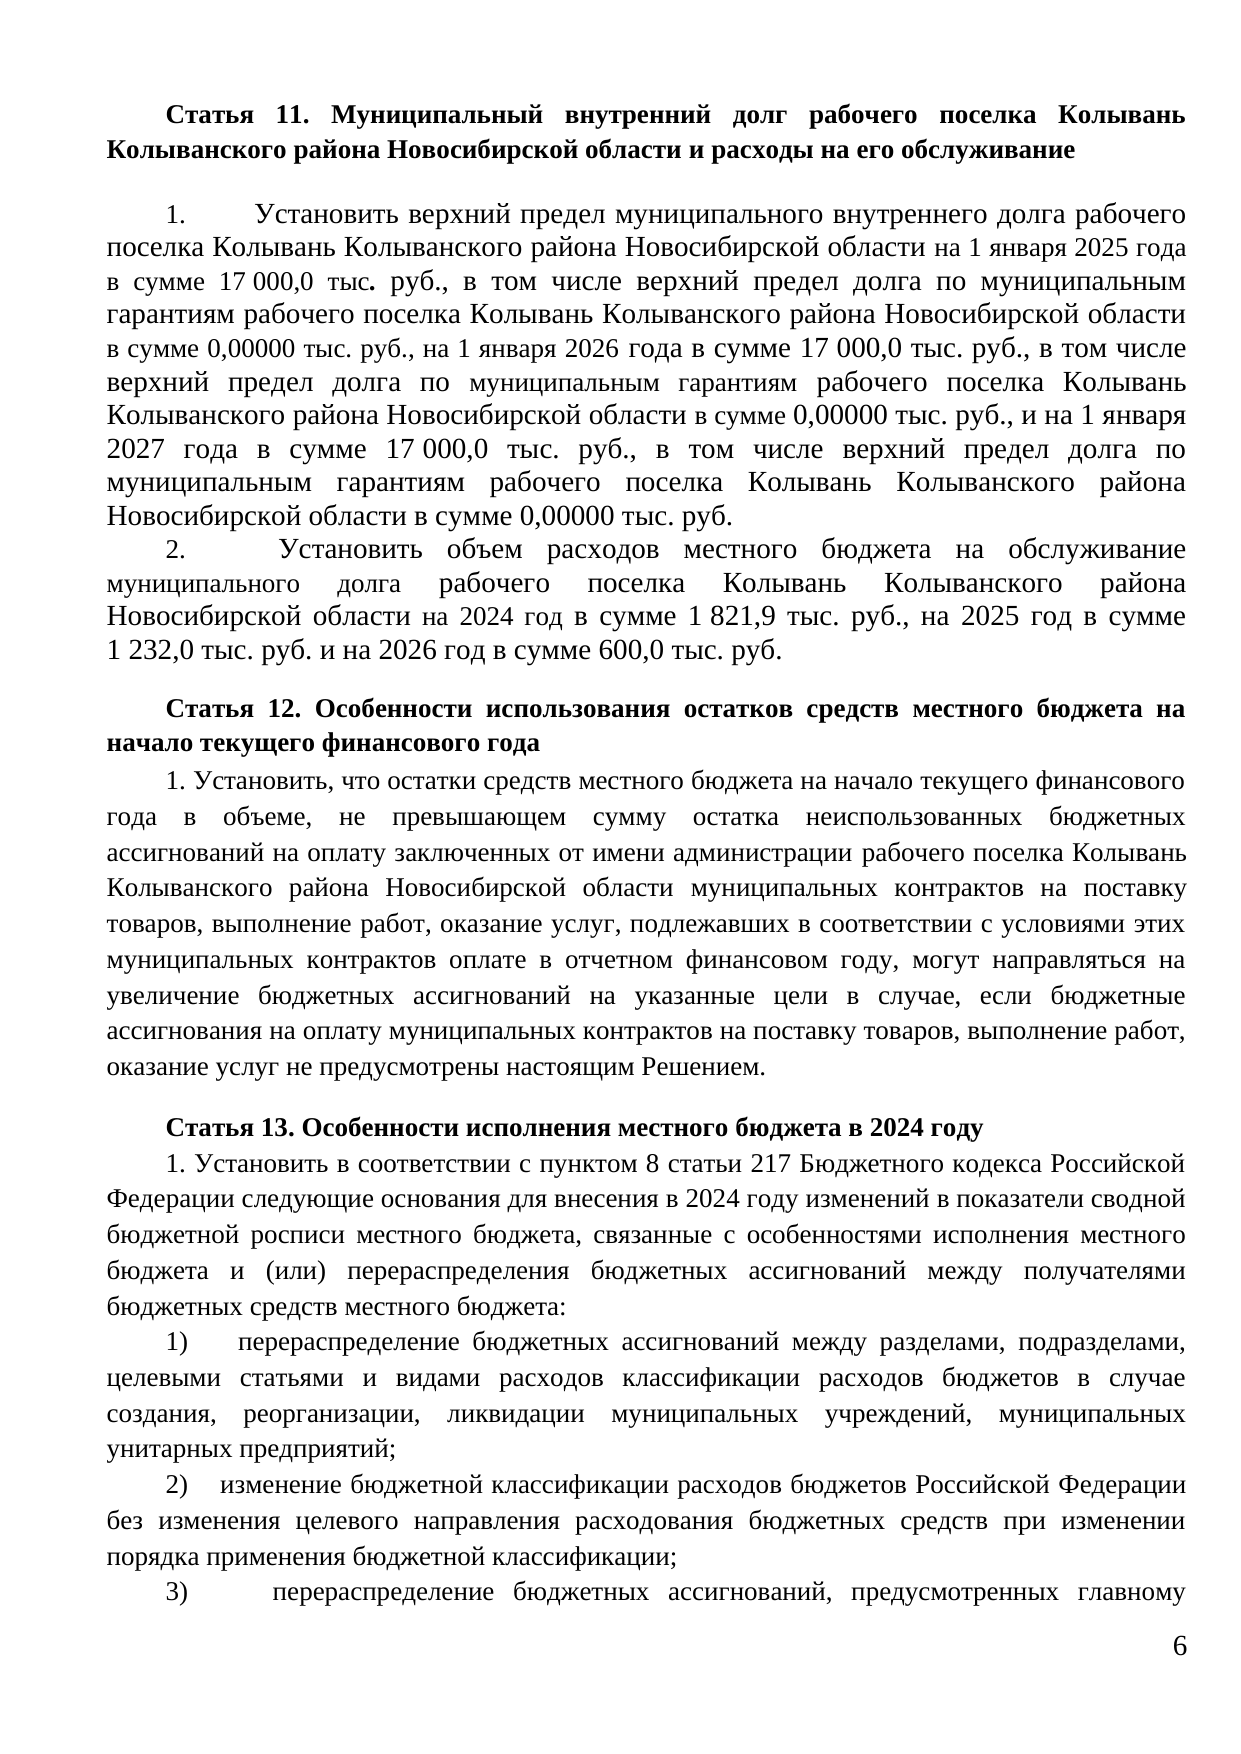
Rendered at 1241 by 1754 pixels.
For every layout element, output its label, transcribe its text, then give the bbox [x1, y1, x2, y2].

text 1. Установить в соответствии с пунктом 8 статьи 217 Бюджетного кодекса Российской Федерации следующие основания для внесения в 2024 году изменений в показатели сводной бюджетной росписи местного бюджета, связанные с особенностями исполнения местного бюджета и (или) перераспределения бюджетных ассигнований между получателями бюджетных средств местного бюджета: [106, 1147, 1187, 1321]
text Статья 11. Муниципальный внутренний долг рабочего поселка Колывань Колыванского района Новосибирской области и расходы на его обслуживание [106, 98, 1187, 165]
list Установить объем расходов местного бюджета на обслуживание муниципального долга рабочего поселка Колывань Колыванского района Новосибирской области на 2024 год в сумме 1 821,9 тыс. руб., на 2025 год в сумме 1 232,0 тыс. руб. и на 2026 год в сумме 600,0 тыс. руб. [106, 532, 1187, 666]
list Установить верхний предел муниципального внутреннего долга рабочего поселка Колывань Колыванского района Новосибирской области на 1 января 2025 года в сумме 17 000,0 тыс. руб., в том числе верхний предел долга по муниципальным гарантиям рабочего поселка Колывань Колыванского района Новосибирской области в сумме 0,00000 тыс. руб., на 1 января 2026 года в сумме 17 000,0 тыс. руб., в том числе верхний предел долга по муниципальным гарантиям рабочего поселка Колывань Колыванского района Новосибирской области в сумме 0,00000 тыс. руб., и на 1 января 2027 года в сумме 17 000,0 тыс. руб., в том числе верхний предел долга по муниципальным гарантиям рабочего поселка Колывань Колыванского района Новосибирской области в сумме 0,00000 тыс. руб. [106, 196, 1187, 532]
list перераспределение бюджетных ассигнований между разделами, подразделами, целевыми статьями и видами расходов классификации расходов бюджетов в случае создания, реорганизации, ликвидации муниципальных учреждений, муниципальных унитарных предприятий; [106, 1325, 1187, 1464]
subtitle Статья 12. Особенности использования остатков средств местного бюджета на начало текущего финансового года [106, 691, 1187, 758]
list изменение бюджетной классификации расходов бюджетов Российской Федерации без изменения целевого направления расходования бюджетных средств при изменении порядка применения бюджетной классификации; [106, 1468, 1187, 1571]
subtitle Статья 13. Особенности исполнения местного бюджета в 2024 году [106, 1111, 1187, 1142]
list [106, 1575, 1187, 1607]
text 1. Установить, что остатки средств местного бюджета на начало текущего финансового года в объеме, не превышающем сумму остатка неиспользованных бюджетных ассигнований на оплату заключенных от имени администрации рабочего поселка Колывань Колыванского района Новосибирской области муниципальных контрактов на поставку товаров, выполнение работ, оказание услуг, подлежавших в соответствии с условиями этих муниципальных контрактов оплате в отчетном финансовом году, могут направляться на увеличение бюджетных ассигнований на указанные цели в случае, если бюджетные ассигнования на оплату муниципальных контрактов на поставку товаров, выполнение работ, оказание услуг не предусмотрены настоящим Решением. [106, 764, 1187, 1081]
